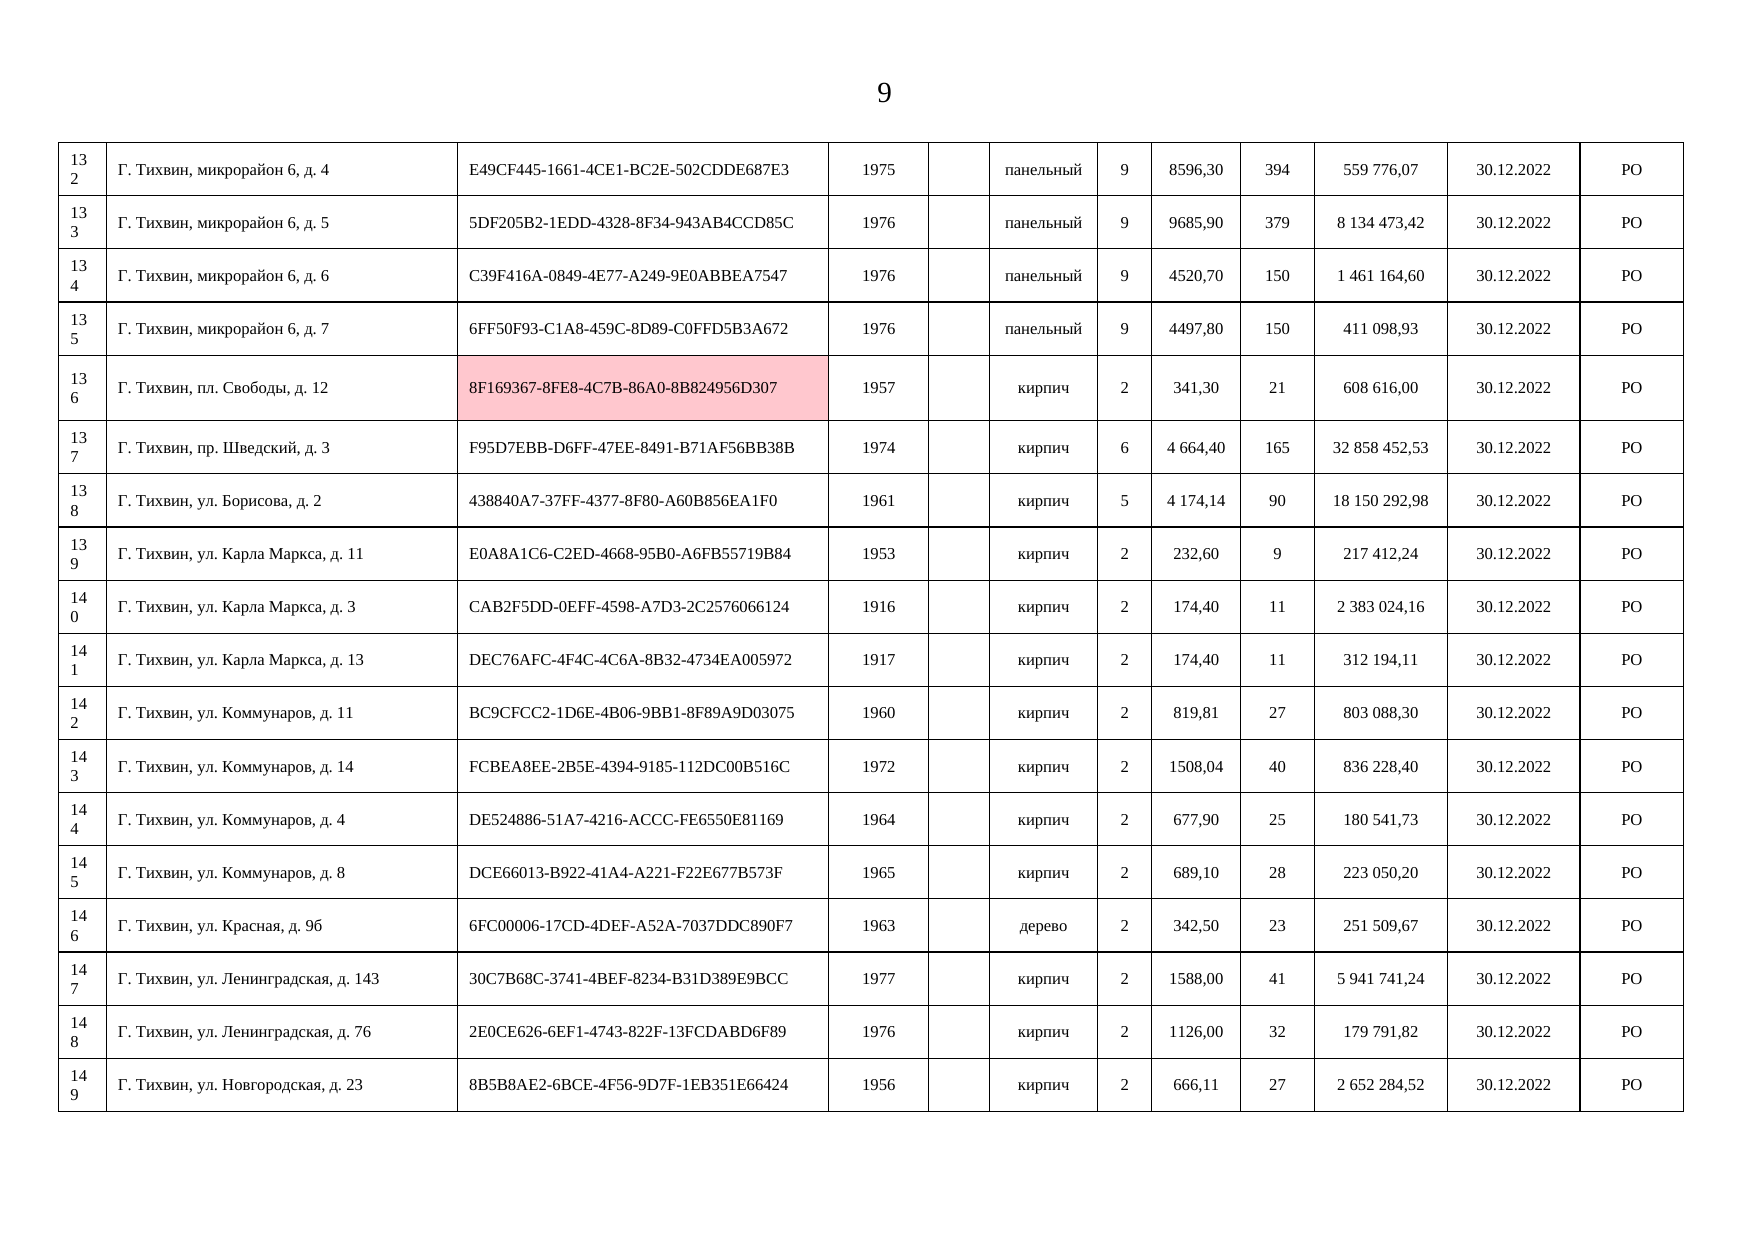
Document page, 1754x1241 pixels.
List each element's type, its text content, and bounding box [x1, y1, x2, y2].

table_cell РО [1581, 303, 1683, 354]
table_cell 2 [1098, 793, 1151, 845]
table_cell Г. Тихвин, ул. Красная, д. 9б [107, 899, 457, 951]
table_cell РО [1581, 953, 1683, 1004]
table_cell кирпич [990, 474, 1097, 526]
table_cell Г. Тихвин, пр. Шведский, д. 3 [107, 421, 457, 473]
table_cell 138 [59, 474, 106, 526]
table_cell панельный [990, 196, 1097, 248]
table_cell 30.12.2022 [1448, 303, 1579, 354]
table_cell 25 [1241, 793, 1314, 845]
table_cell 6 [1098, 421, 1151, 473]
table_cell РО [1581, 528, 1683, 579]
table_cell 1916 [829, 581, 928, 633]
table_cell 141 [59, 634, 106, 686]
table_cell 803 088,30 [1315, 687, 1447, 739]
table_cell кирпич [990, 1059, 1097, 1111]
table_cell 2E0CE626-6EF1-4743-822F-13FCDABD6F89 [458, 1006, 828, 1058]
table_cell 5 [1098, 474, 1151, 526]
table_cell [929, 356, 989, 420]
table_cell [929, 846, 989, 898]
table_cell 1977 [829, 953, 928, 1004]
table_cell 1957 [829, 356, 928, 420]
table_cell [929, 793, 989, 845]
table_cell 1956 [829, 1059, 928, 1111]
table_cell 4 664,40 [1152, 421, 1240, 473]
table_cell 135 [59, 303, 106, 354]
table_cell 689,10 [1152, 846, 1240, 898]
table_cell F95D7EBB-D6FF-47EE-8491-B71AF56BB38B [458, 421, 828, 473]
table_cell [929, 1006, 989, 1058]
table_cell 8B5B8AE2-6BCE-4F56-9D7F-1EB351E66424 [458, 1059, 828, 1111]
table_cell кирпич [990, 953, 1097, 1004]
table_cell РО [1581, 196, 1683, 248]
table_cell 30.12.2022 [1448, 634, 1579, 686]
table_cell 666,11 [1152, 1059, 1240, 1111]
table_cell 836 228,40 [1315, 740, 1447, 792]
table_cell 133 [59, 196, 106, 248]
table_cell кирпич [990, 528, 1097, 579]
table_cell Г. Тихвин, ул. Коммунаров, д. 11 [107, 687, 457, 739]
table_cell 6FF50F93-C1A8-459C-8D89-C0FFD5B3A672 [458, 303, 828, 354]
table_cell 148 [59, 1006, 106, 1058]
table_cell кирпич [990, 1006, 1097, 1058]
table_cell Г. Тихвин, пл. Свободы, д. 12 [107, 356, 457, 420]
table_cell 174,40 [1152, 581, 1240, 633]
table_cell 30.12.2022 [1448, 687, 1579, 739]
table_cell Г. Тихвин, ул. Карла Маркса, д. 11 [107, 528, 457, 579]
table_cell 312 194,11 [1315, 634, 1447, 686]
table_cell 11 [1241, 634, 1314, 686]
table_cell 18 150 292,98 [1315, 474, 1447, 526]
table_cell 2 [1098, 953, 1151, 1004]
table_cell 132 [59, 143, 106, 195]
table_cell 1976 [829, 249, 928, 301]
table_cell 30.12.2022 [1448, 249, 1579, 301]
table_cell 145 [59, 846, 106, 898]
table_cell РО [1581, 1059, 1683, 1111]
table_cell 1960 [829, 687, 928, 739]
table_cell 9 [1098, 303, 1151, 354]
table_cell [929, 740, 989, 792]
table_cell РО [1581, 634, 1683, 686]
table_cell 1 461 164,60 [1315, 249, 1447, 301]
table_cell кирпич [990, 421, 1097, 473]
table_cell Г. Тихвин, ул. Ленинградская, д. 143 [107, 953, 457, 1004]
table_cell 1965 [829, 846, 928, 898]
table_cell 30.12.2022 [1448, 793, 1579, 845]
table_cell 2 383 024,16 [1315, 581, 1447, 633]
table_cell 1961 [829, 474, 928, 526]
table_cell 30.12.2022 [1448, 953, 1579, 1004]
table_cell РО [1581, 143, 1683, 195]
table_cell DE524886-51A7-4216-ACCC-FE6550E81169 [458, 793, 828, 845]
table_cell 2 [1098, 634, 1151, 686]
table_cell 149 [59, 1059, 106, 1111]
table_cell 5 941 741,24 [1315, 953, 1447, 1004]
table_cell РО [1581, 421, 1683, 473]
table_cell FCBEA8EE-2B5E-4394-9185-112DC00B516C [458, 740, 828, 792]
table_cell 2 [1098, 846, 1151, 898]
table_cell РО [1581, 899, 1683, 951]
table_cell [929, 303, 989, 354]
table_cell 30.12.2022 [1448, 899, 1579, 951]
table_cell C39F416A-0849-4E77-A249-9E0ABBEA7547 [458, 249, 828, 301]
table_cell [929, 634, 989, 686]
table_cell 21 [1241, 356, 1314, 420]
table_cell [929, 581, 989, 633]
table_cell 142 [59, 687, 106, 739]
table_cell 30.12.2022 [1448, 474, 1579, 526]
table_cell 137 [59, 421, 106, 473]
table_cell [929, 1059, 989, 1111]
table_cell 4497,80 [1152, 303, 1240, 354]
table_cell 2 [1098, 581, 1151, 633]
table_cell 1126,00 [1152, 1006, 1240, 1058]
table_cell 180 541,73 [1315, 793, 1447, 845]
table_cell РО [1581, 356, 1683, 420]
table_cell 28 [1241, 846, 1314, 898]
table_cell 9 [1098, 249, 1151, 301]
table_cell 23 [1241, 899, 1314, 951]
table_cell 134 [59, 249, 106, 301]
table_cell 2 [1098, 899, 1151, 951]
table_cell 11 [1241, 581, 1314, 633]
table_cell 1972 [829, 740, 928, 792]
table_cell 41 [1241, 953, 1314, 1004]
table_cell панельный [990, 303, 1097, 354]
table_cell BC9CFCC2-1D6E-4B06-9BB1-8F89A9D03075 [458, 687, 828, 739]
table_cell 1975 [829, 143, 928, 195]
table_cell [929, 249, 989, 301]
table_cell DEC76AFC-4F4C-4C6A-8B32-4734EA005972 [458, 634, 828, 686]
table_cell [929, 953, 989, 1004]
table_cell РО [1581, 474, 1683, 526]
table_cell 90 [1241, 474, 1314, 526]
table_cell кирпич [990, 793, 1097, 845]
table_cell дерево [990, 899, 1097, 951]
table_cell РО [1581, 846, 1683, 898]
table_cell 394 [1241, 143, 1314, 195]
table_cell 342,50 [1152, 899, 1240, 951]
table_cell Г. Тихвин, ул. Коммунаров, д. 4 [107, 793, 457, 845]
table_cell E0A8A1C6-C2ED-4668-95B0-A6FB55719B84 [458, 528, 828, 579]
table_cell 2 [1098, 740, 1151, 792]
table_cell Г. Тихвин, микрорайон 6, д. 5 [107, 196, 457, 248]
table_cell 1974 [829, 421, 928, 473]
table_cell Г. Тихвин, ул. Новгородская, д. 23 [107, 1059, 457, 1111]
table_cell 40 [1241, 740, 1314, 792]
table_cell 1588,00 [1152, 953, 1240, 1004]
table_cell 9 [1241, 528, 1314, 579]
table_cell 174,40 [1152, 634, 1240, 686]
table_cell 819,81 [1152, 687, 1240, 739]
table_cell 30.12.2022 [1448, 1059, 1579, 1111]
table_cell 1976 [829, 196, 928, 248]
table_cell [929, 421, 989, 473]
table_cell 559 776,07 [1315, 143, 1447, 195]
table_cell 144 [59, 793, 106, 845]
table_cell 30.12.2022 [1448, 740, 1579, 792]
table_cell 1976 [829, 1006, 928, 1058]
table_cell 2 [1098, 1006, 1151, 1058]
table_cell 608 616,00 [1315, 356, 1447, 420]
table_cell 8596,30 [1152, 143, 1240, 195]
table_cell 30.12.2022 [1448, 356, 1579, 420]
table_cell 251 509,67 [1315, 899, 1447, 951]
table_cell 150 [1241, 249, 1314, 301]
table_cell 1508,04 [1152, 740, 1240, 792]
table_cell кирпич [990, 634, 1097, 686]
table_cell РО [1581, 740, 1683, 792]
table_cell 27 [1241, 687, 1314, 739]
table_cell 9685,90 [1152, 196, 1240, 248]
table_cell 341,30 [1152, 356, 1240, 420]
table_cell 179 791,82 [1315, 1006, 1447, 1058]
table_cell кирпич [990, 581, 1097, 633]
table_cell 30.12.2022 [1448, 196, 1579, 248]
table_cell 8 134 473,42 [1315, 196, 1447, 248]
table_cell [929, 528, 989, 579]
table_cell РО [1581, 249, 1683, 301]
table_cell 4520,70 [1152, 249, 1240, 301]
table_cell 379 [1241, 196, 1314, 248]
table_cell 2 652 284,52 [1315, 1059, 1447, 1111]
table_cell 136 [59, 356, 106, 420]
table_cell 9 [1098, 196, 1151, 248]
table_cell E49CF445-1661-4CE1-BC2E-502CDDE687E3 [458, 143, 828, 195]
table_cell Г. Тихвин, микрорайон 6, д. 7 [107, 303, 457, 354]
table_cell 30.12.2022 [1448, 528, 1579, 579]
table_cell 143 [59, 740, 106, 792]
table_cell CAB2F5DD-0EFF-4598-A7D3-2C2576066124 [458, 581, 828, 633]
table_cell 146 [59, 899, 106, 951]
table_cell 165 [1241, 421, 1314, 473]
table_cell Г. Тихвин, ул. Ленинградская, д. 76 [107, 1006, 457, 1058]
table_cell Г. Тихвин, ул. Карла Маркса, д. 13 [107, 634, 457, 686]
table_cell 139 [59, 528, 106, 579]
table_cell 2 [1098, 528, 1151, 579]
table_cell [929, 687, 989, 739]
table_cell 30C7B68C-3741-4BEF-8234-B31D389E9BCC [458, 953, 828, 1004]
table_cell 150 [1241, 303, 1314, 354]
table_cell 32 858 452,53 [1315, 421, 1447, 473]
table_cell панельный [990, 143, 1097, 195]
table_cell 1964 [829, 793, 928, 845]
table_cell 1963 [829, 899, 928, 951]
table_cell 140 [59, 581, 106, 633]
table_cell 2 [1098, 1059, 1151, 1111]
table_cell Г. Тихвин, микрорайон 6, д. 4 [107, 143, 457, 195]
table_cell [929, 899, 989, 951]
table_cell [929, 196, 989, 248]
table_cell Г. Тихвин, микрорайон 6, д. 6 [107, 249, 457, 301]
table_cell 6FC00006-17CD-4DEF-A52A-7037DDC890F7 [458, 899, 828, 951]
table_cell 411 098,93 [1315, 303, 1447, 354]
table_cell Г. Тихвин, ул. Карла Маркса, д. 3 [107, 581, 457, 633]
table_cell панельный [990, 249, 1097, 301]
table_cell DCE66013-B922-41A4-A221-F22E677B573F [458, 846, 828, 898]
table_cell 4 174,14 [1152, 474, 1240, 526]
table_cell [929, 474, 989, 526]
table_cell кирпич [990, 356, 1097, 420]
table_cell 677,90 [1152, 793, 1240, 845]
table_cell 32 [1241, 1006, 1314, 1058]
table_cell 438840A7-37FF-4377-8F80-A60B856EA1F0 [458, 474, 828, 526]
table_cell 2 [1098, 356, 1151, 420]
table_cell 30.12.2022 [1448, 846, 1579, 898]
table_cell 223 050,20 [1315, 846, 1447, 898]
table_cell 30.12.2022 [1448, 421, 1579, 473]
table_cell Г. Тихвин, ул. Коммунаров, д. 8 [107, 846, 457, 898]
table_cell 9 [1098, 143, 1151, 195]
table_cell 147 [59, 953, 106, 1004]
table_cell 232,60 [1152, 528, 1240, 579]
table_cell кирпич [990, 740, 1097, 792]
table_cell Г. Тихвин, ул. Коммунаров, д. 14 [107, 740, 457, 792]
table_cell 30.12.2022 [1448, 1006, 1579, 1058]
table_cell 1976 [829, 303, 928, 354]
table_cell РО [1581, 1006, 1683, 1058]
table_cell кирпич [990, 846, 1097, 898]
table_cell 2 [1098, 687, 1151, 739]
table_cell [929, 143, 989, 195]
table_cell 30.12.2022 [1448, 143, 1579, 195]
table_cell кирпич [990, 687, 1097, 739]
table_cell 5DF205B2-1EDD-4328-8F34-943AB4CCD85C [458, 196, 828, 248]
table_cell 217 412,24 [1315, 528, 1447, 579]
table_cell 8F169367-8FE8-4C7B-86A0-8B824956D307 [458, 356, 828, 420]
table_cell 30.12.2022 [1448, 581, 1579, 633]
table_cell 1917 [829, 634, 928, 686]
table_cell 1953 [829, 528, 928, 579]
table_cell РО [1581, 793, 1683, 845]
table_cell РО [1581, 687, 1683, 739]
table_cell 27 [1241, 1059, 1314, 1111]
table_cell Г. Тихвин, ул. Борисова, д. 2 [107, 474, 457, 526]
table_cell РО [1581, 581, 1683, 633]
